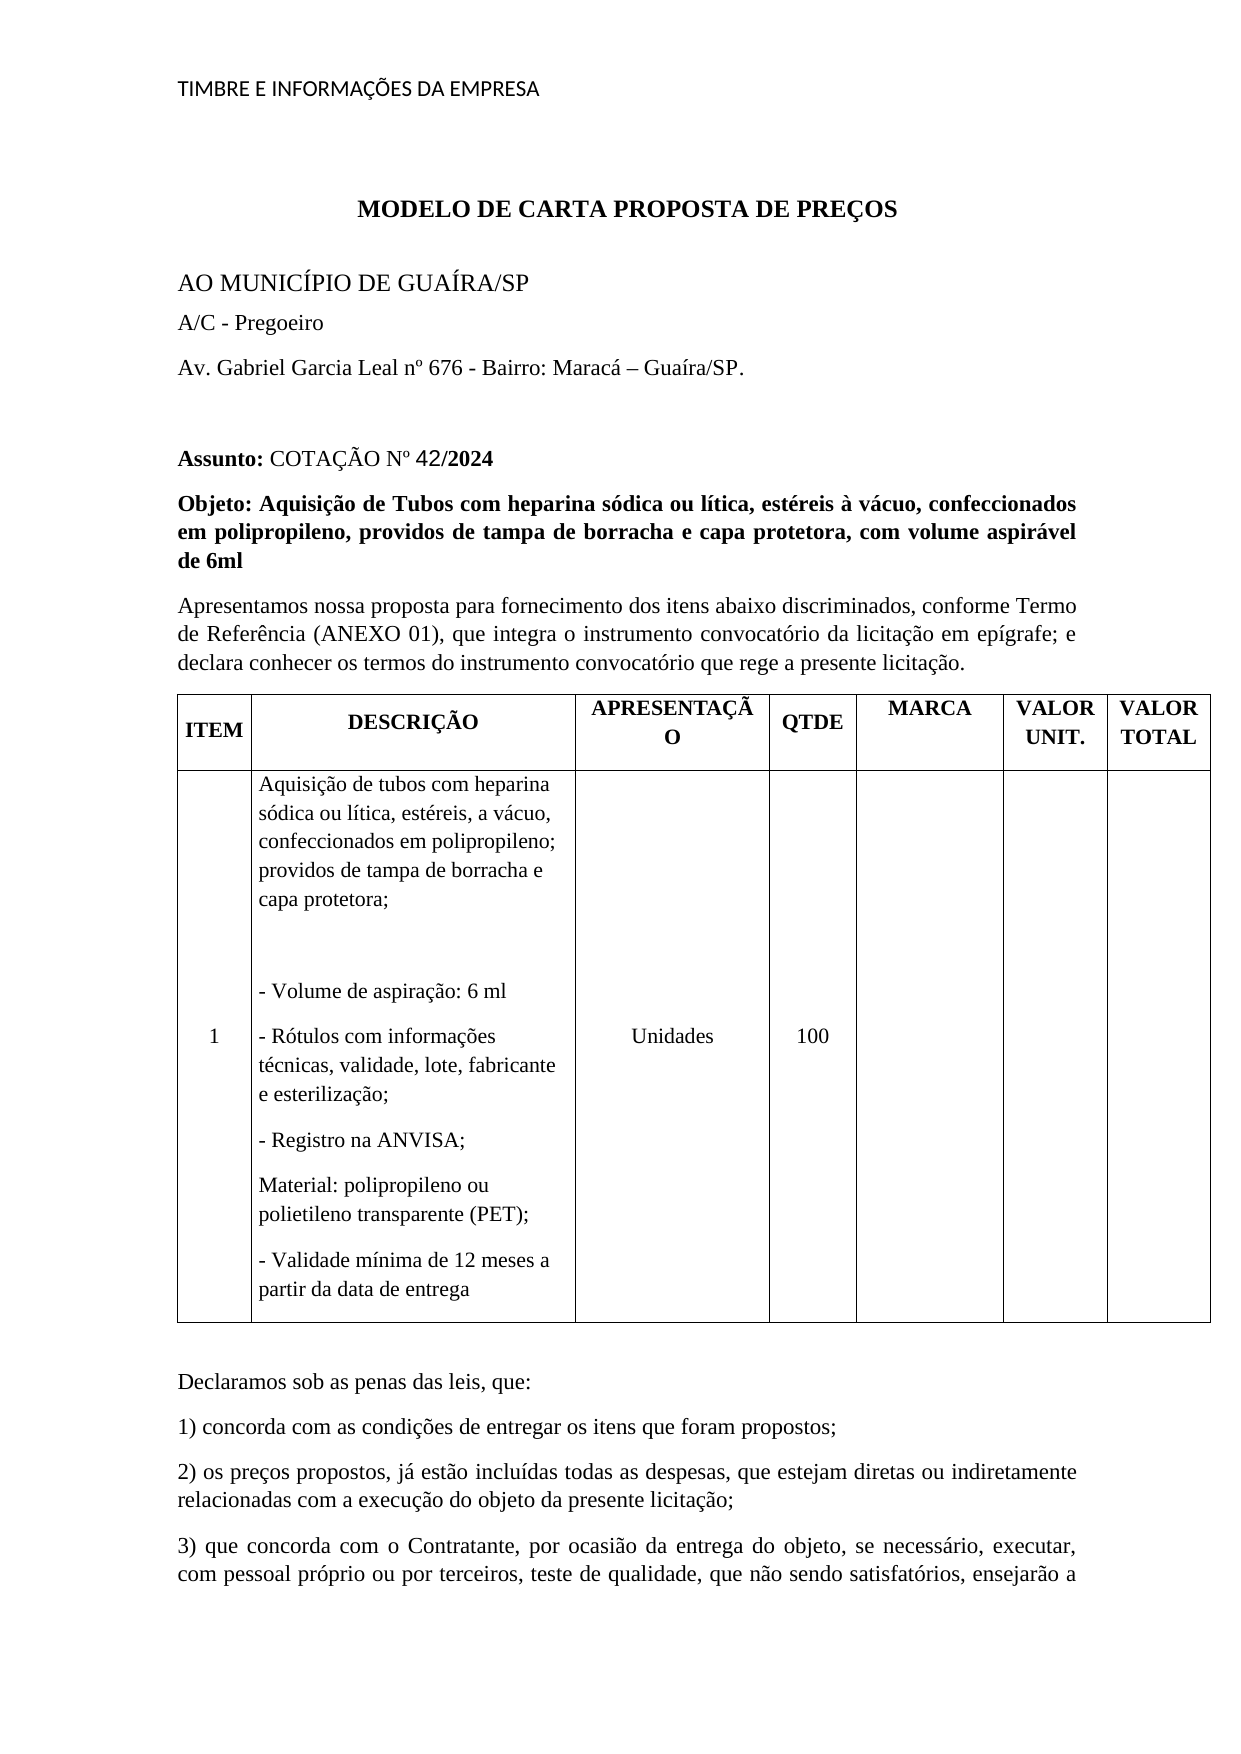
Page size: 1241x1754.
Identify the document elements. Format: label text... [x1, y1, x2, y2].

text 2) os preços propostos, já estão incluídas todas as despesas, que estejam diretas ou indiretamente relacionadas com a execução do objeto da presente licitação; [177, 1458, 1078, 1513]
table_cell Aquisição de tubos com heparina sódica ou lítica, estéreis, a vácuo, confeccionados em polipropileno; providos de tampa de borracha e capa protetora; - Volume de aspiração: 6 ml - Rótulos com informações técnicas, validade, lote, fabricante e esterilização; - Registro na ANVISA; Material: polipropileno ou polietileno transparente (PET); - Validade mínima de 12 meses a partir da data de entrega [252, 771, 575, 1322]
table_header DESCRIÇÃO [252, 695, 575, 769]
text Declaramos sob as penas das leis, que: [177, 1368, 1078, 1394]
text Av. Gabriel Garcia Leal nº 676 - Bairro: Maracá – Guaíra/SP. [177, 354, 1078, 381]
text AO MUNICÍPIO DE GUAÍRA/SP [177, 268, 1078, 297]
table_header QTDE [770, 695, 856, 769]
text Assunto: COTAÇÃO Nº 42/2024 [177, 445, 1078, 471]
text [177, 1532, 1078, 1586]
table_cell 100 [770, 771, 856, 1322]
table_cell 1 [178, 771, 251, 1322]
text MODELO DE CARTA PROPOSTA DE PREÇOS [177, 194, 1078, 223]
table_cell [857, 771, 1003, 1322]
text 1) concorda com as condições de entregar os itens que foram propostos; [177, 1413, 1078, 1439]
table_cell [1004, 771, 1107, 1322]
table_header APRESENTAÇÃO [576, 695, 769, 769]
text Objeto: Aquisição de Tubos com heparina sódica ou lítica, estéreis à vácuo, confeccionados em polipropileno, providos de tampa de borracha e capa protetora, com volume aspirável de 6ml [177, 490, 1078, 573]
table_cell Unidades [576, 771, 769, 1322]
text A/C - Pregoeiro [177, 309, 1078, 336]
table_header MARCA [857, 695, 1003, 769]
table_header VALOR UNIT. [1004, 695, 1107, 769]
table_header ITEM [178, 695, 251, 769]
table_cell [1108, 771, 1210, 1322]
table_header VALOR TOTAL [1108, 695, 1210, 769]
text Apresentamos nossa proposta para fornecimento dos itens abaixo discriminados, conforme Termo de Referência (ANEXO 01), que integra o instrumento convocatório da licitação em epígrafe; e declara conhecer os termos do instrumento convocatório que rege a presente licitação. [177, 592, 1078, 675]
